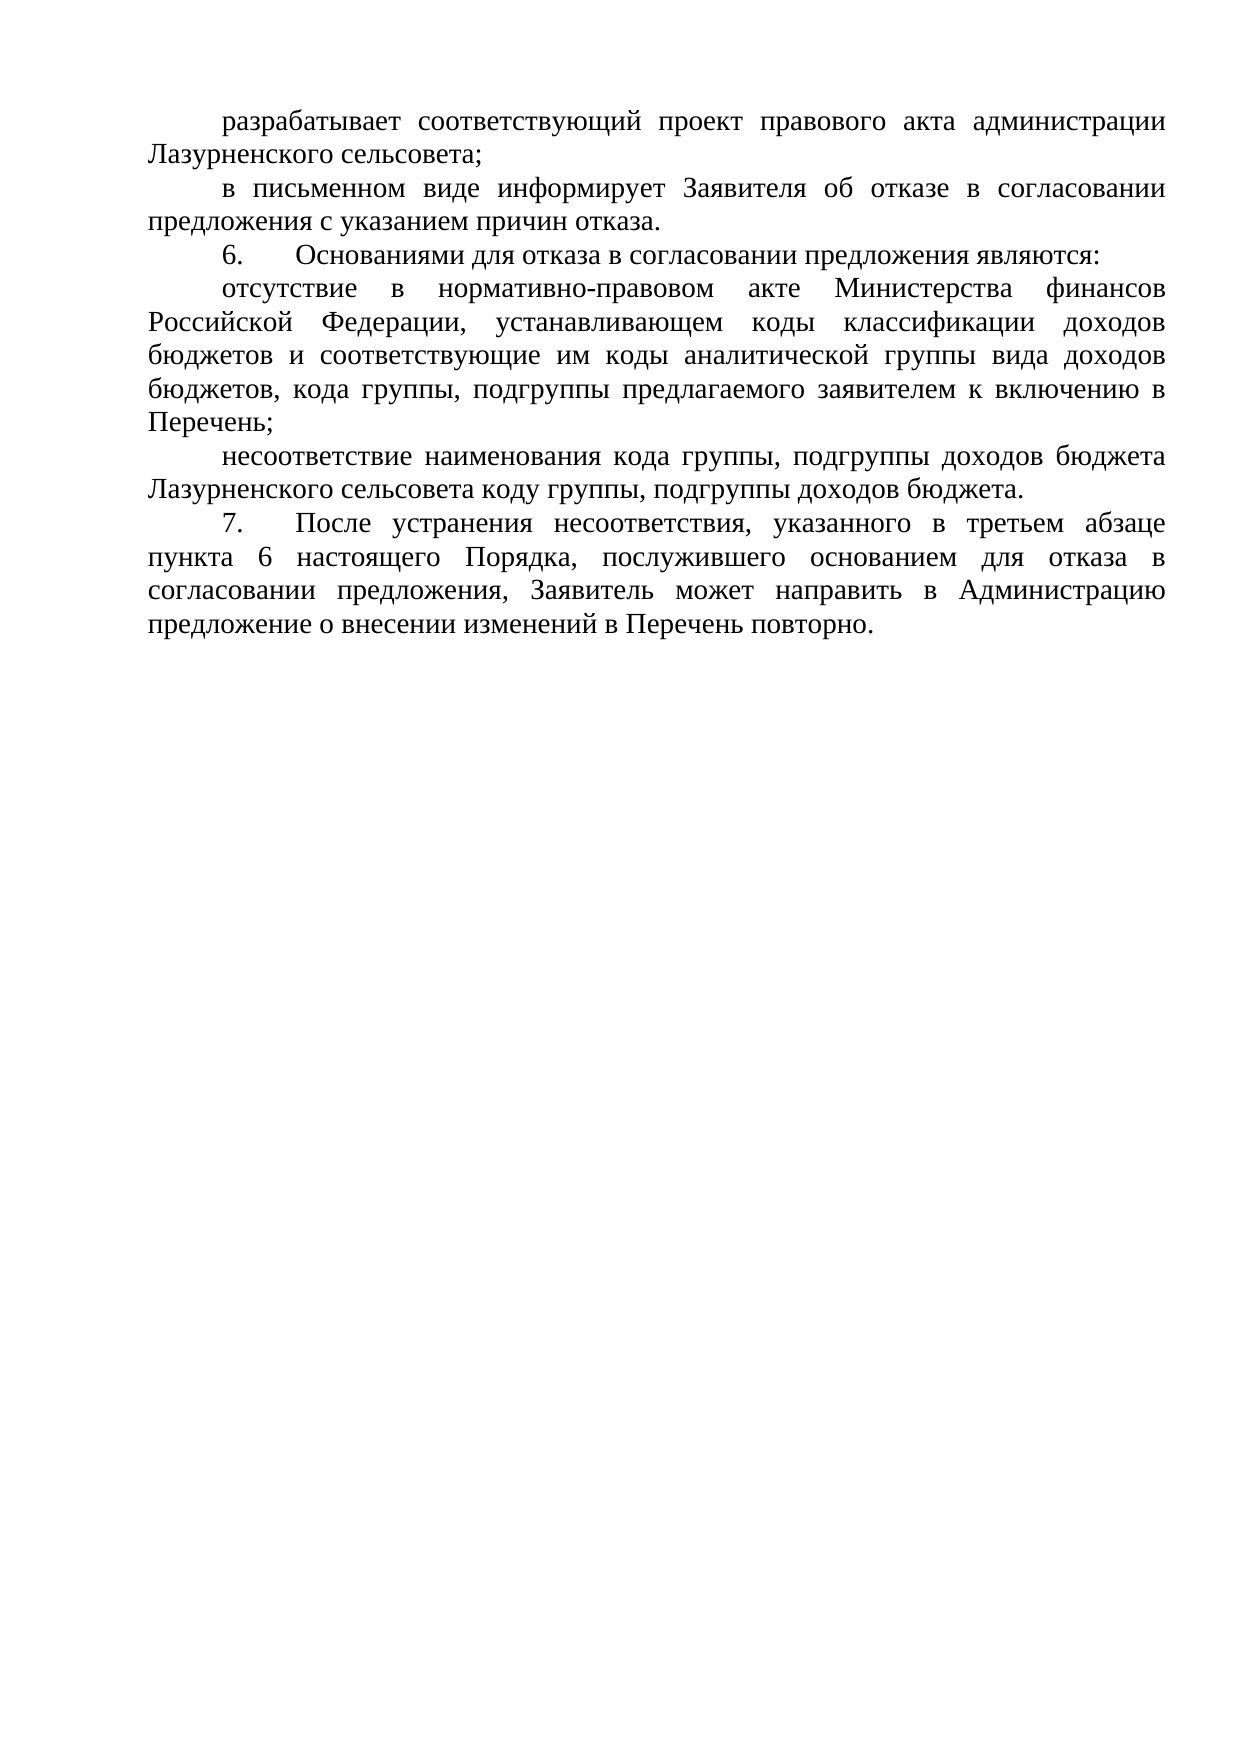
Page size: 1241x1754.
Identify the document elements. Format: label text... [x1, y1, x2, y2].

list После устранения несоответствия, указанного в третьем абзаце пункта 6 настоящего Порядка, послужившего основанием для отказа в согласовании предложения, Заявитель может направить в Администрацию предложение о внесении изменений в Перечень повторно. [148, 505, 1167, 639]
text отсутствие в нормативно-правовом акте Министерства финансов Российской Федерации, устанавливающем коды классификации доходов бюджетов и соответствующие им коды аналитической группы вида доходов бюджетов, кода группы, подгруппы предлагаемого заявителем к включению в Перечень; [148, 270, 1167, 438]
text разрабатывает соответствующий проект правового акта администрации Лазурненского сельсовета; [148, 103, 1167, 170]
list Основаниями для отказа в согласовании предложения являются: [148, 237, 1167, 270]
text несоответствие наименования кода группы, подгруппы доходов бюджета Лазурненского сельсовета коду группы, подгруппы доходов бюджета. [148, 438, 1167, 505]
text в письменном виде информирует Заявителя об отказе в согласовании предложения с указанием причин отказа. [148, 170, 1167, 237]
